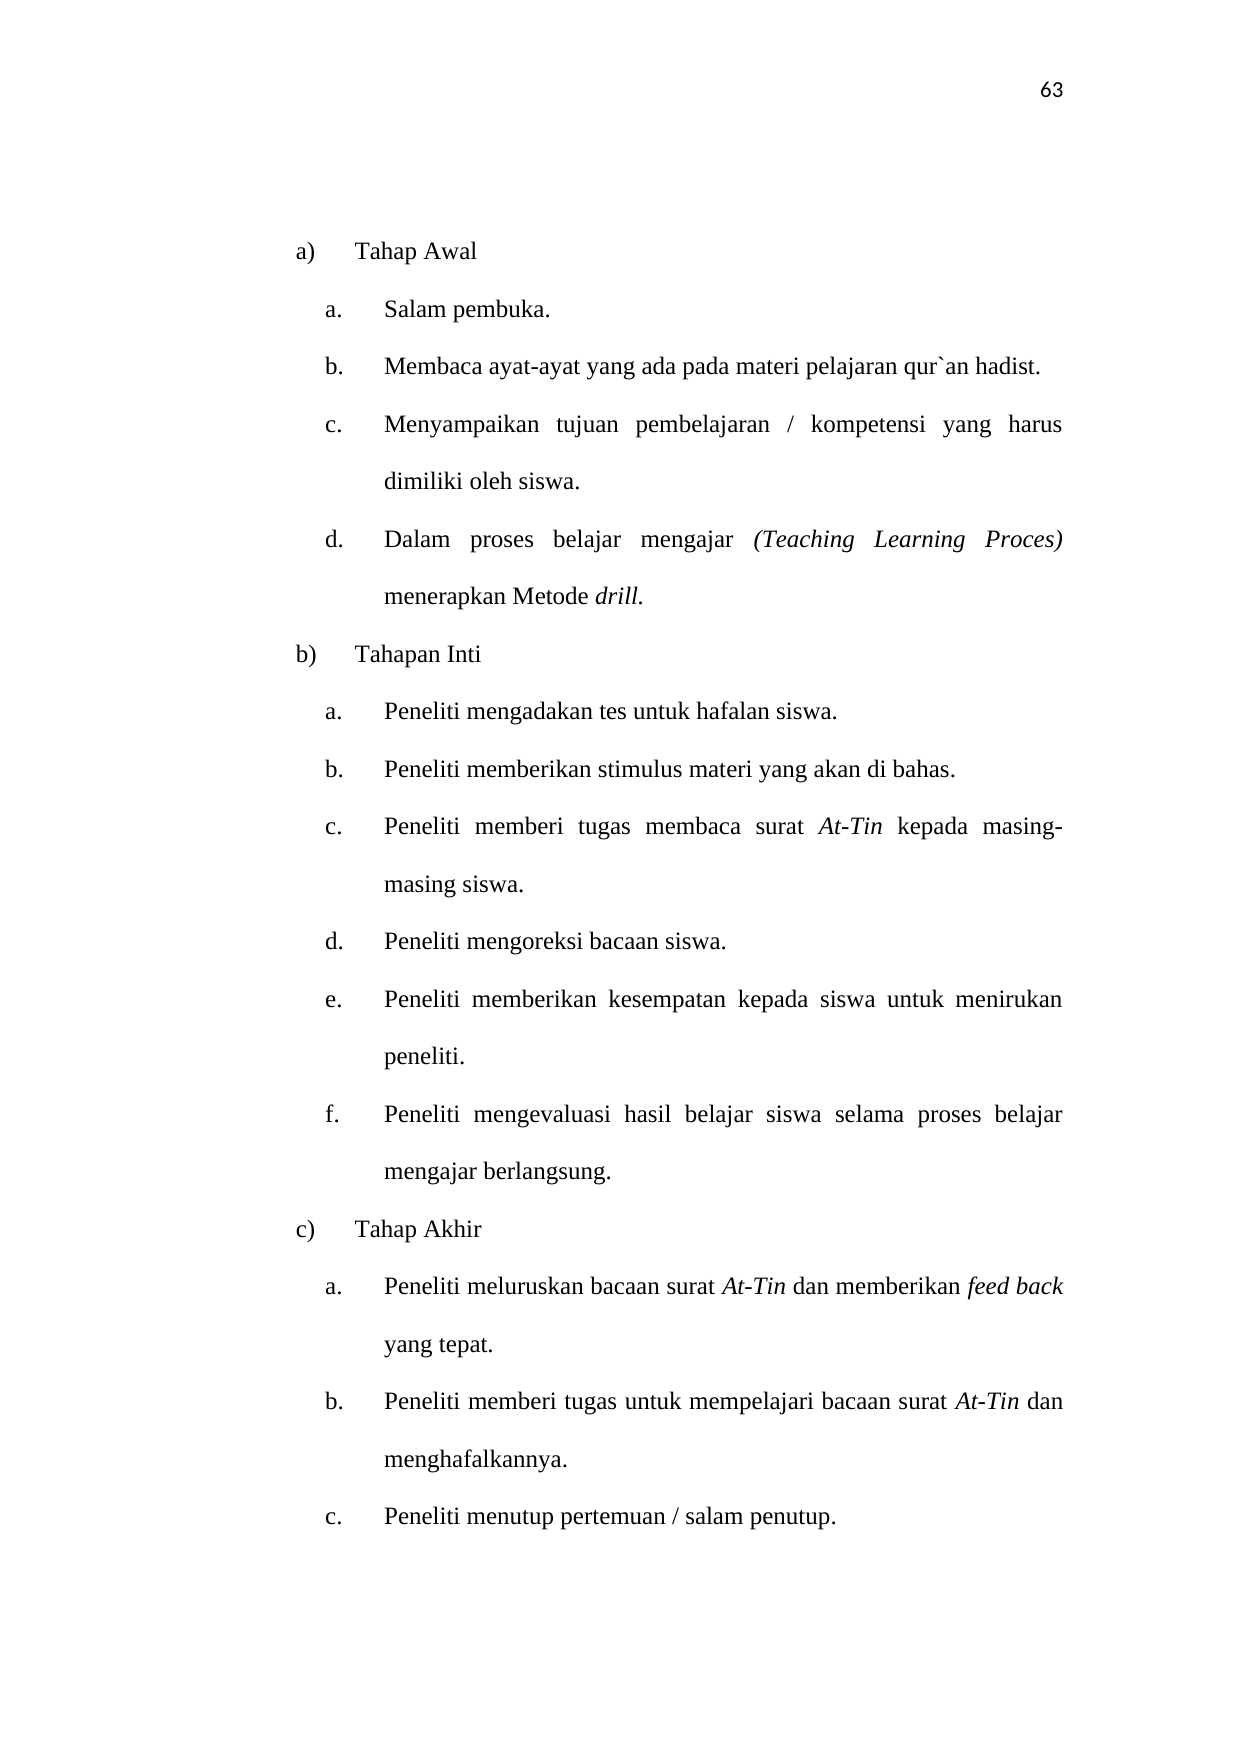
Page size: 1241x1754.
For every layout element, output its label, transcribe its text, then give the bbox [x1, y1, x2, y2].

list Peneliti memberikan stimulus materi yang akan di bahas. [325, 754, 1063, 782]
list Peneliti mengoreksi bacaan siswa. [325, 926, 1063, 955]
list Membaca ayat-ayat yang ada pada materi pelajaran qur`an hadist. [325, 351, 1063, 380]
list Peneliti menutup pertemuan / salam penutup. [325, 1501, 1063, 1530]
list Tahap Akhir [296, 1214, 1063, 1242]
list Salam pembuka. [325, 294, 1063, 322]
list Peneliti mengevaluasi hasil belajar siswa selama proses belajar mengajar berlangsung. [325, 1099, 1063, 1185]
list Peneliti mengadakan tes untuk hafalan siswa. [325, 696, 1063, 725]
list Peneliti meluruskan bacaan surat At-Tin dan memberikan feed back yang tepat. [325, 1271, 1063, 1357]
list Tahapan Inti [296, 639, 1063, 667]
list Peneliti memberikan kesempatan kepada siswa untuk menirukan peneliti. [325, 984, 1063, 1070]
list Dalam proses belajar mengajar (Teaching Learning Proces) menerapkan Metode drill. [325, 524, 1063, 610]
list Peneliti memberi tugas untuk mempelajari bacaan surat At-Tin dan menghafalkannya. [325, 1386, 1063, 1472]
list Menyampaikan tujuan pembelajaran / kompetensi yang harus dimiliki oleh siswa. [325, 409, 1063, 495]
list Peneliti memberi tugas membaca surat At-Tin kepada masing-masing siswa. [325, 811, 1063, 897]
list Tahap Awal [296, 236, 1063, 265]
